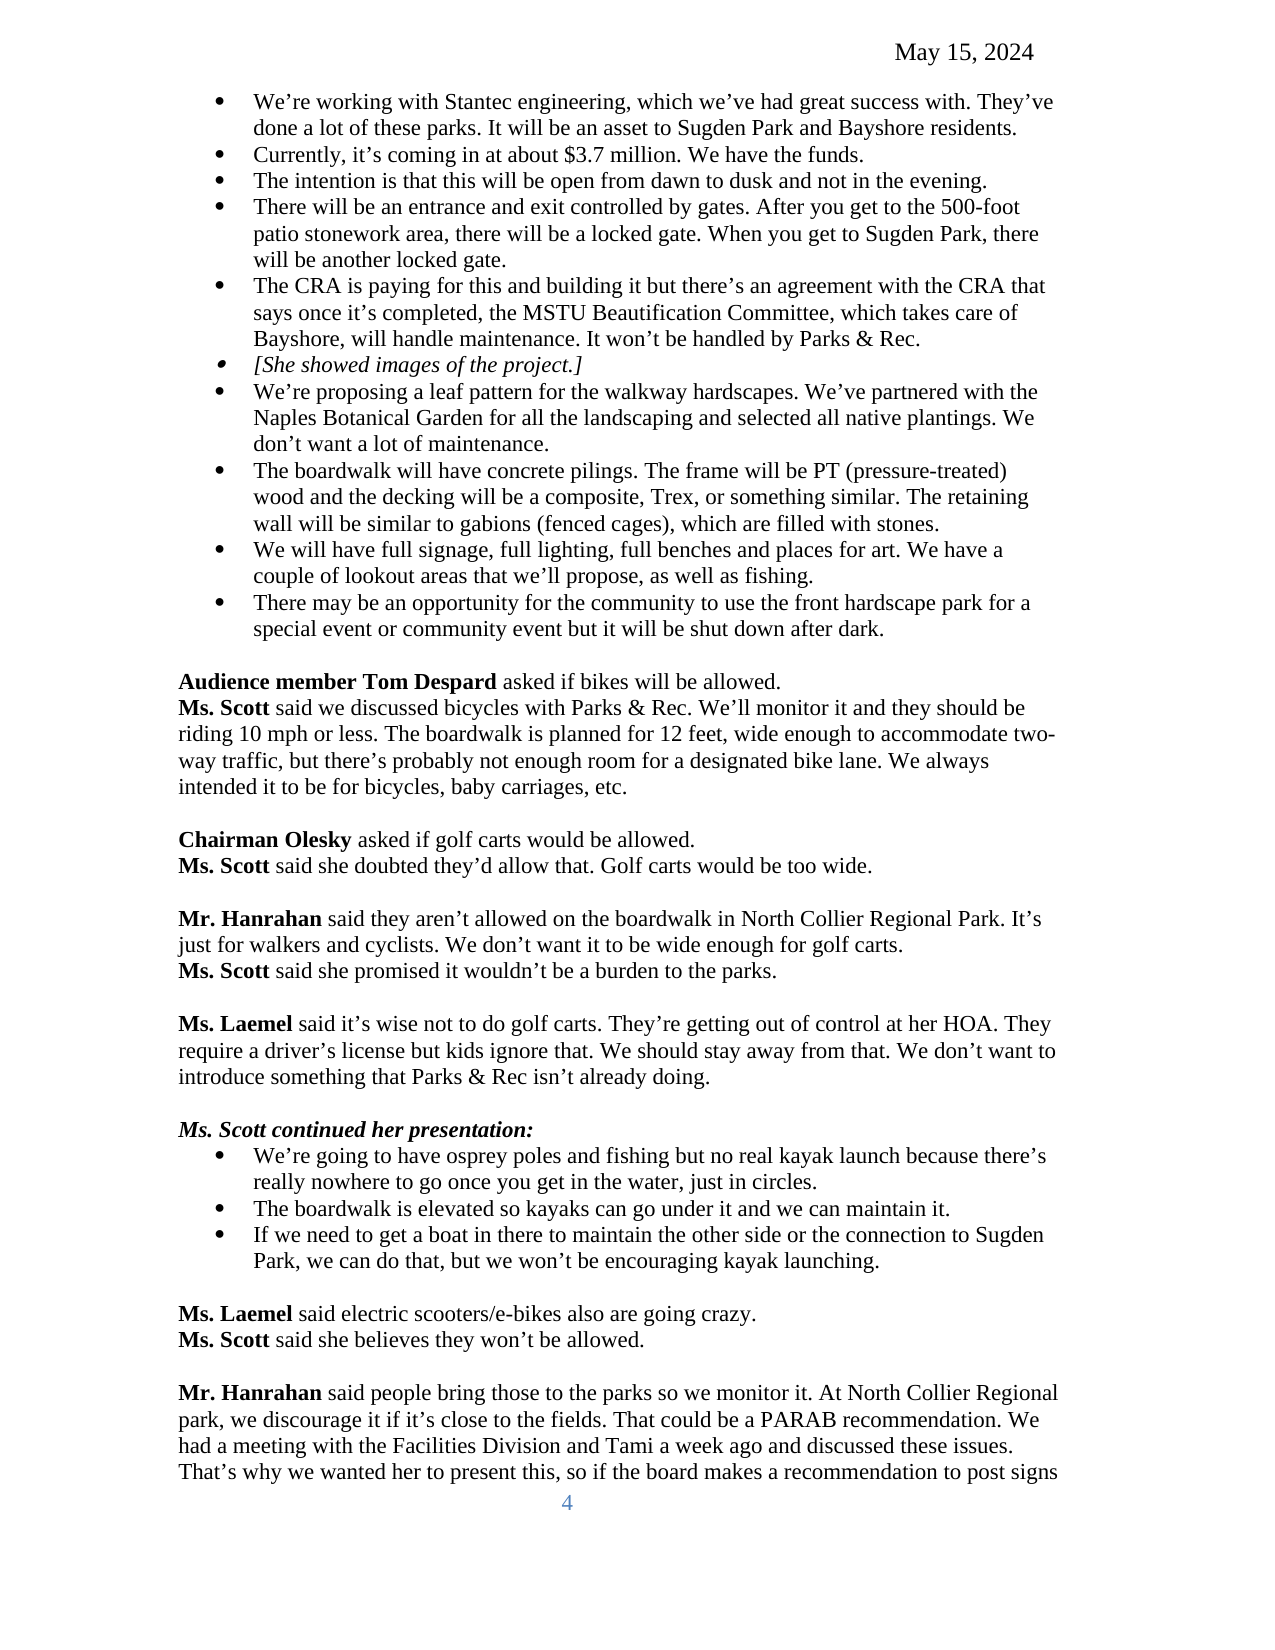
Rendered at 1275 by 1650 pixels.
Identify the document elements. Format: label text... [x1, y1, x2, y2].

list We’re proposing a leaf pattern for the walkway hardscapes. We’ve partnered with the Naples Botanical Garden for all the landscaping and selected all native plantings. We don’t want a lot of maintenance. [216, 378, 1059, 457]
text Ms. Scott continued her presentation: [178, 1116, 1059, 1142]
list The boardwalk is elevated so kayaks can go under it and we can maintain it. [216, 1195, 1059, 1221]
list We will have full signage, full lighting, full benches and places for art. We have a couple of lookout areas that we’ll propose, as well as fishing. [216, 536, 1059, 589]
text Ms. Scott said she promised it wouldn’t be a burden to the parks. [178, 958, 1059, 984]
list Currently, it’s coming in at about $3.7 million. We have the funds. [216, 141, 1059, 167]
list [She showed images of the project.] [216, 351, 1059, 378]
text Ms. Scott said we discussed bicycles with Parks & Rec. We’ll monitor it and they should be riding 10 mph or less. The boardwalk is planned for 12 feet, wide enough to accommodate two-way traffic, but there’s probably not enough room for a designated bike lane. We always intended it to be for bicycles, baby carriages, etc. [178, 694, 1059, 799]
text Ms. Laemel said electric scooters/e-bikes also are going crazy. [178, 1300, 1059, 1327]
text Audience member Tom Despard asked if bikes will be allowed. [178, 668, 1059, 694]
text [178, 1379, 1059, 1485]
text Chairman Olesky asked if golf carts would be allowed. [178, 826, 1059, 852]
text Ms. Laemel said it’s wise not to do golf carts. They’re getting out of control at her HOA. They require a driver’s license but kids ignore that. We should stay away from that. We don’t want to introduce something that Parks & Rec isn’t already doing. [178, 1010, 1059, 1089]
list We’re working with Stantec engineering, which we’ve had great success with. They’ve done a lot of these parks. It will be an asset to Sugden Park and Bayshore residents. [216, 88, 1059, 141]
list The intention is that this will be open from dawn to dusk and not in the evening. [216, 167, 1059, 193]
list There may be an opportunity for the community to use the front hardscape park for a special event or community event but it will be shut down after dark. [216, 589, 1059, 641]
list The boardwalk will have concrete pilings. The frame will be PT (pressure-treated) wood and the decking will be a composite, Trex, or something similar. The retaining wall will be similar to gabions (fenced cages), which are filled with stones. [216, 457, 1059, 536]
text Mr. Hanrahan said they aren’t allowed on the boardwalk in North Collier Regional Park. It’s just for walkers and cyclists. We don’t want it to be wide enough for golf carts. [178, 905, 1059, 958]
text Ms. Scott said she doubted they’d allow that. Golf carts would be too wide. [178, 852, 1059, 878]
list The CRA is paying for this and building it but there’s an agreement with the CRA that says once it’s completed, the MSTU Beautification Committee, which takes care of Bayshore, will handle maintenance. It won’t be handled by Parks & Rec. [216, 272, 1059, 351]
text Ms. Scott said she believes they won’t be allowed. [178, 1327, 1059, 1353]
list If we need to get a boat in there to maintain the other side or the connection to Sugden Park, we can do that, but we won’t be encouraging kayak launching. [216, 1221, 1059, 1274]
list There will be an entrance and exit controlled by gates. After you get to the 500-foot patio stonework area, there will be a locked gate. When you get to Sugden Park, there will be another locked gate. [216, 193, 1059, 272]
list We’re going to have osprey poles and fishing but no real kayak launch because there’s really nowhere to go once you get in the water, just in circles. [216, 1142, 1059, 1195]
